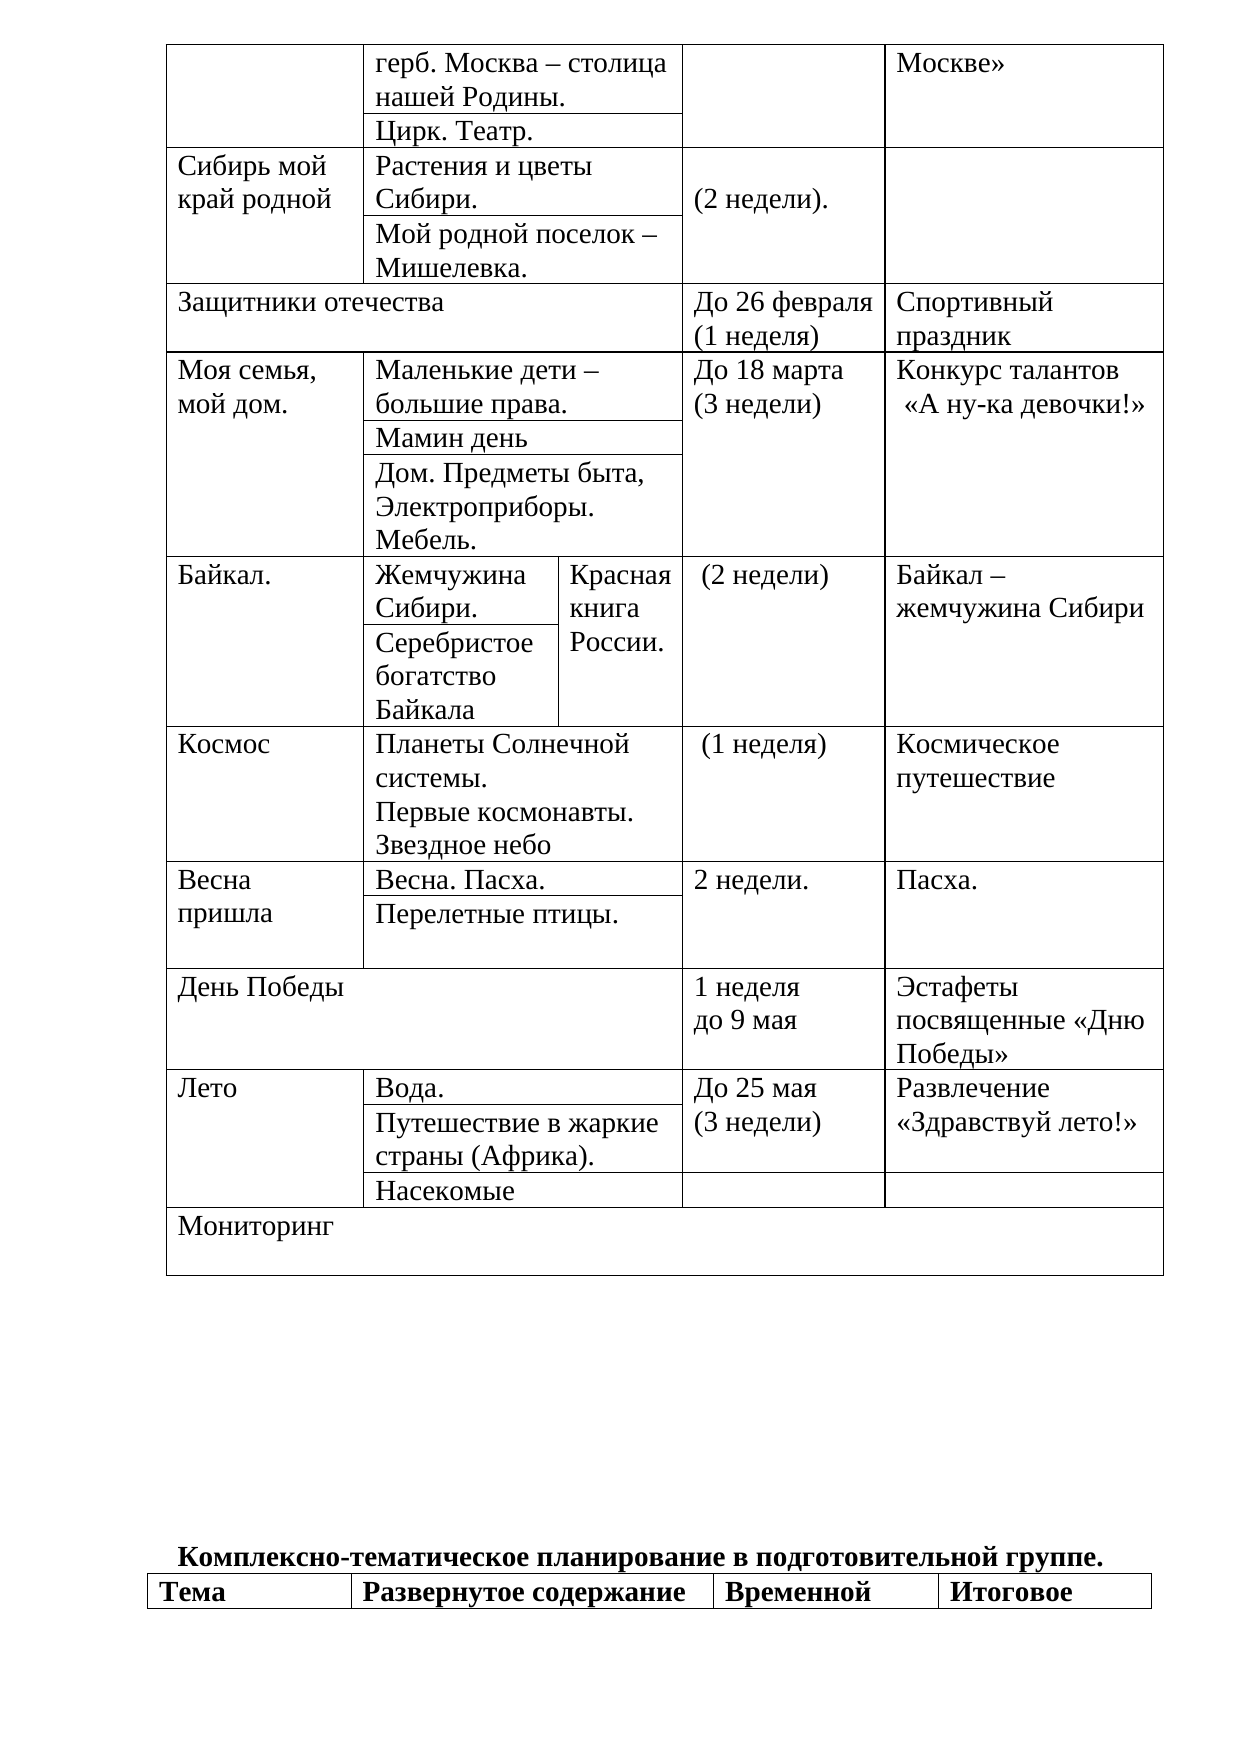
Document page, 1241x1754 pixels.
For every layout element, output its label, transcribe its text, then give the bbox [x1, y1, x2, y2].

table_cell Перелетные птицы. [364, 896, 682, 968]
text Комплексно-тематическое планирование в подготовительной группе. [177, 1539, 1152, 1573]
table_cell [886, 45, 1163, 147]
table_cell Жемчужина Сибири. [364, 557, 558, 624]
table_cell Мамин день [364, 421, 682, 454]
table_cell Пасха. [886, 862, 1163, 968]
table_cell Конкурс талантов «А ну-ка девочки!» [886, 353, 1163, 556]
table_cell Мониторинг [167, 1208, 1163, 1275]
table_cell Путешествие в жаркие страны (Африка). [364, 1105, 682, 1172]
table_cell Космос [167, 727, 363, 861]
table_cell Планеты Солнечной системы. Первые космонавты. Звездное небо [364, 727, 682, 861]
table_cell Развлечение «Здравствуй лето!» [886, 1070, 1163, 1172]
table_cell До 18 марта (3 недели) [683, 353, 884, 556]
table_cell Цирк. Театр. [364, 114, 682, 147]
table_cell Байкал – жемчужина Сибири [886, 557, 1163, 726]
table_cell Спортивный праздник [886, 284, 1163, 351]
table_cell Моя семья, мой дом. [167, 353, 363, 556]
table_cell Защитники отечества [167, 284, 682, 351]
table_cell Дом. Предметы быта, Электроприборы. Мебель. [364, 455, 682, 556]
table_cell [683, 1173, 884, 1207]
table_cell До 26 февраля (1 неделя) [683, 284, 884, 351]
table_cell Лето [167, 1070, 363, 1207]
table_cell Космическое путешествие [886, 727, 1163, 861]
table_header Временной период [714, 1574, 938, 1607]
table_cell (2 недели) [683, 557, 884, 726]
table_cell [886, 1173, 1163, 1207]
table_cell Мой родной поселок – Мишелевка. [364, 216, 682, 283]
table_cell Насекомые [364, 1173, 682, 1207]
table_cell Маленькие дети – большие права. [364, 353, 682, 419]
table_cell Сибирь мой край родной [167, 148, 363, 283]
table_cell 2 недели. [683, 862, 884, 968]
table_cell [364, 45, 682, 112]
table_cell Весна пришла [167, 862, 363, 968]
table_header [352, 1574, 713, 1607]
table_cell (1 неделя) [683, 727, 884, 861]
table_cell (2 недели). [683, 148, 884, 283]
table_cell [886, 148, 1163, 283]
table_cell Вода. [364, 1070, 682, 1104]
table_cell Серебристое богатство Байкала [364, 625, 558, 726]
table_cell Красная книга России. [559, 557, 682, 726]
table_cell До 25 мая (3 недели) [683, 1070, 884, 1172]
table_header Тема [148, 1574, 351, 1607]
table_cell Весна. Пасха. [364, 862, 682, 895]
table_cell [683, 45, 884, 147]
table_cell День Победы [167, 969, 682, 1069]
table_cell Эстафеты посвященные «Дню Победы» [886, 969, 1163, 1069]
table_cell Растения и цветы Сибири. [364, 148, 682, 215]
table_cell 1 неделя до 9 мая [683, 969, 884, 1069]
table_cell Байкал. [167, 557, 363, 726]
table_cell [167, 45, 363, 147]
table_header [939, 1574, 1151, 1607]
